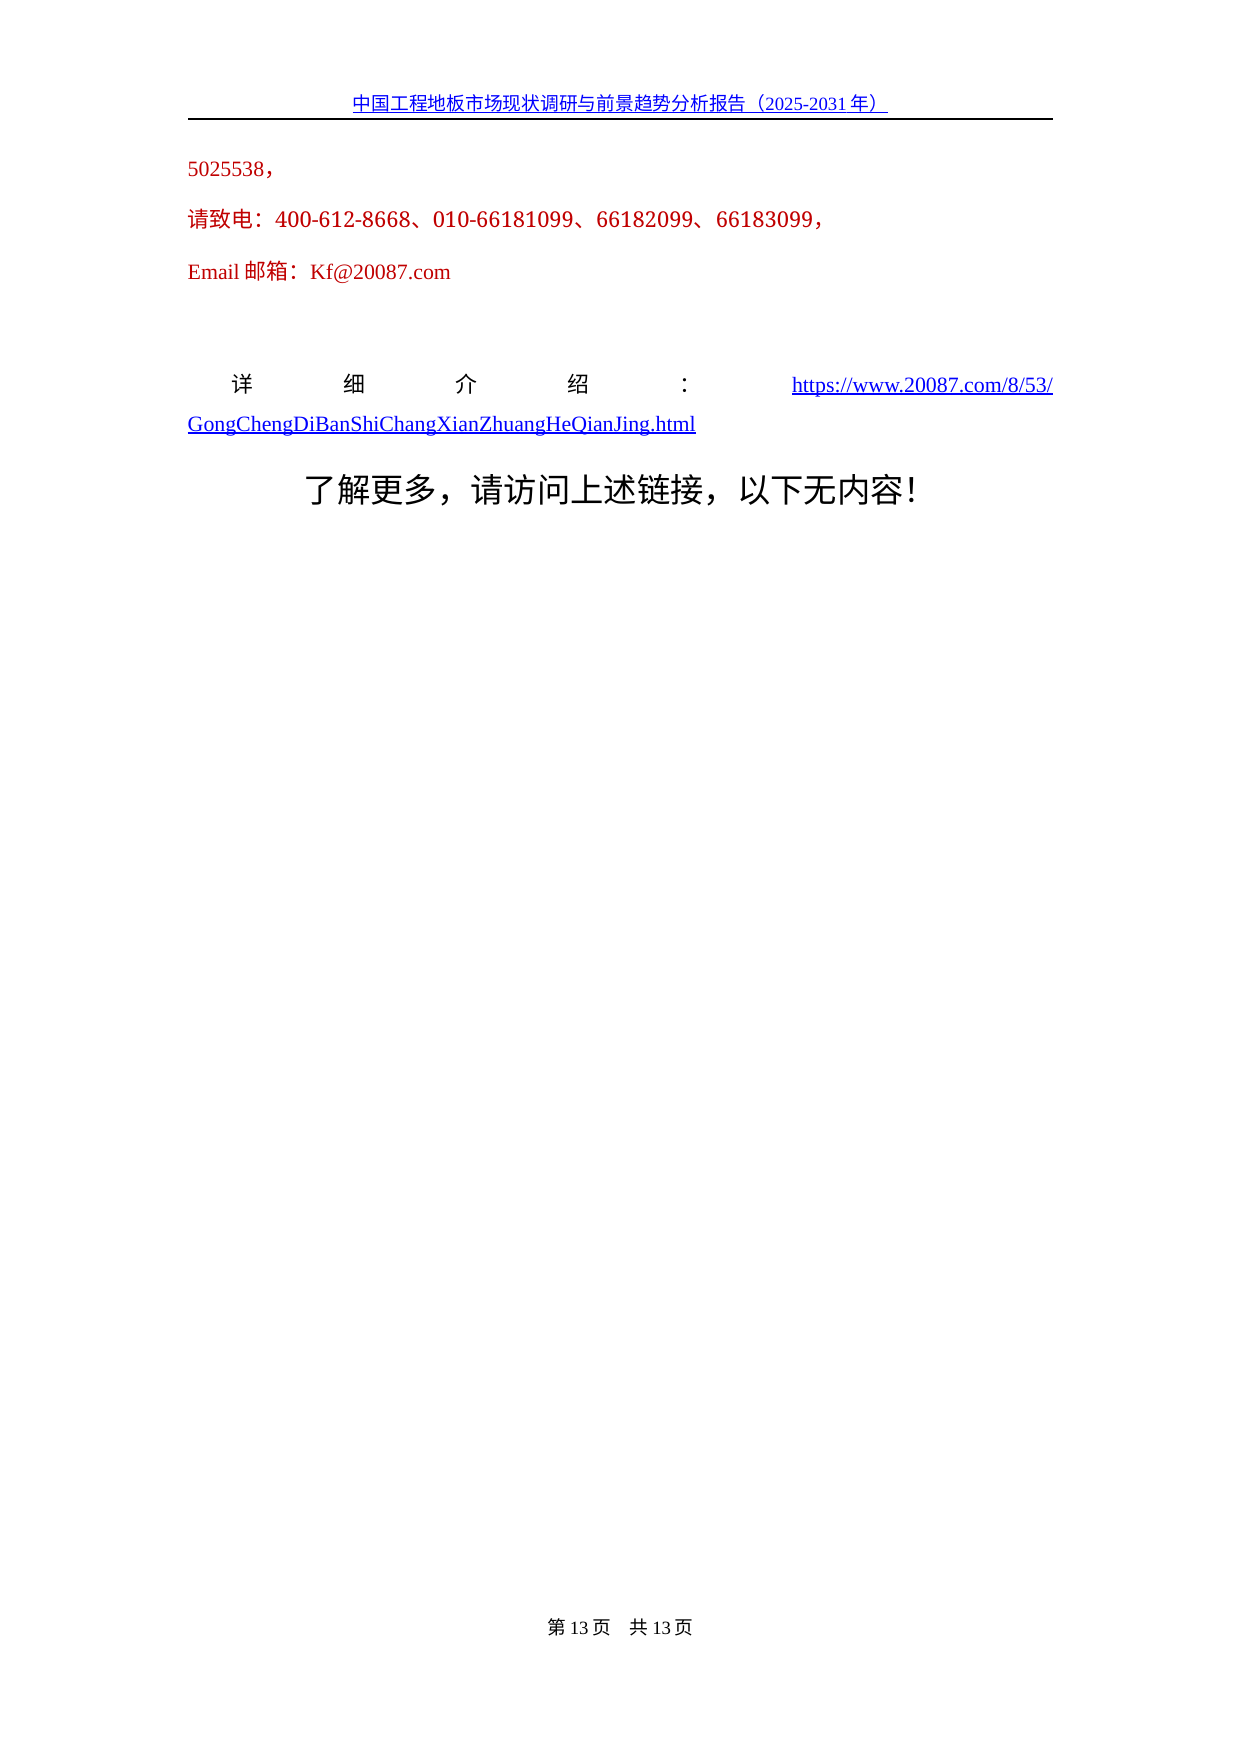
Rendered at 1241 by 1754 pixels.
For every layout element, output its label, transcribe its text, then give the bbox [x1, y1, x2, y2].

text 请致电：400-612-8668、010-66181099、66182099、66183099， [187, 202, 1053, 234]
text 详细介绍：https://www.20087.com/8/53/GongChengDiBanShiChangXianZhuangHeQianJing.html [187, 366, 1053, 439]
text Email邮箱：Kf@20087.com [187, 253, 1053, 286]
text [187, 150, 1053, 183]
title 了解更多，请访问上述链接，以下无内容！ [187, 455, 1053, 520]
